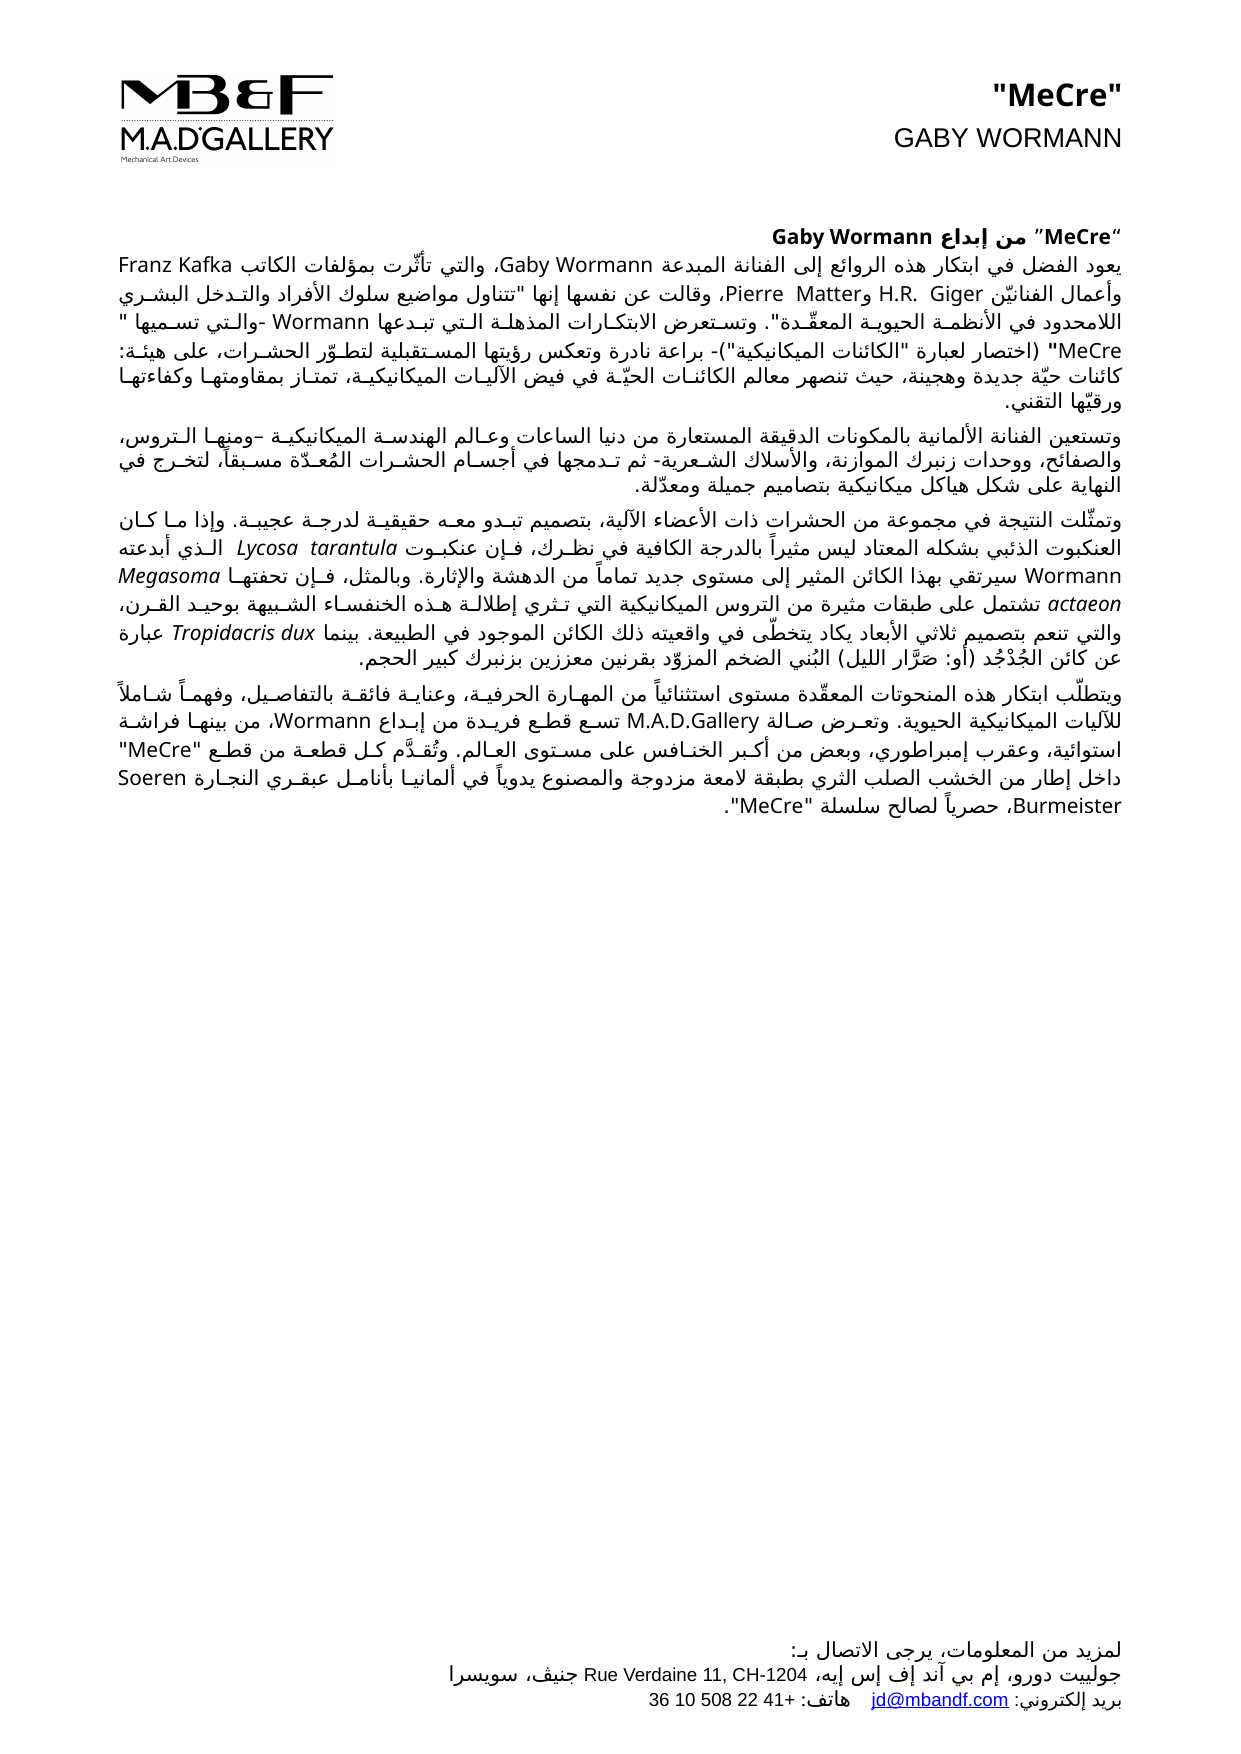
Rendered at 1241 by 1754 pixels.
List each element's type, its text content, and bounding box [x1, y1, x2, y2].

text ويتطلّب ابتكار هذه المنحوتات المعقّدة مستوى استثنائياً من المهارة الحرفية، وعناية فائقة بالتفاصيل، وفهماً شاملاً للآليات الميكانيكية الحيوية. وتعرض صالة M.A.D.Gallery تسع قطع فريدة من إبداع Wormann، من بينها فراشة استوائية، وعقرب إمبراطوري، وبعض من أكبر الخنافس على مستوى العالم. وتُقدَّم كل قطعة من قطع "MeCre" داخل إطار من الخشب الصلب الثري بطبقة لامعة مزدوجة والمصنوع يدوياً في ألمانيا بأنامل عبقري النجارة Soeren Burmeister، حصرياً لصالح سلسلة "MeCre". [118, 682, 1122, 820]
text وتستعين الفنانة الألمانية بالمكونات الدقيقة المستعارة من دنيا الساعات وعالم الهندسة الميكانيكية –ومنها التروس، والصفائح، ووحدات زنبرك الموازنة، والأسلاك الشعرية- ثم تدمجها في أجسام الحشرات المُعدّة مسبقاً، لتخرج في النهاية على شكل هياكل ميكانيكية بتصاميم جميلة ومعدّلة. [118, 424, 1122, 497]
text يعود الفضل في ابتكار هذه الروائع إلى الفنانة المبدعة Gaby Wormann، والتي تأثّرت بمؤلفات الكاتب Franz Kafka وأعمال الفنانيّن H.R. Giger وPierre Matter، وقالت عن نفسها إنها "تتناول مواضيع سلوك الأفراد والتدخل البشري اللامحدود في الأنظمة الحيوية المعقّدة". وتستعرض الابتكارات المذهلة التي تبدعها Wormann -والتي تسميها "MeCre" (اختصار لعبارة "الكائنات الميكانيكية")- براعة نادرة وتعكس رؤيتها المستقبلية لتطوّر الحشرات، على هيئة: كائنات حيّة جديدة وهجينة، حيث تنصهر معالم الكائنات الحيّة في فيض الآليات الميكانيكية، تمتاز بمقاومتها وكفاءتها ورقيّها التقني. [118, 251, 1122, 413]
text “MeCre” من إبداع Gaby Wormann [118, 222, 1122, 251]
text وتمثّلت النتيجة في مجموعة من الحشرات ذات الأعضاء الآلية، بتصميم تبدو معه حقيقية لدرجة عجيبة. وإذا ما كان العنكبوت الذئبي بشكله المعتاد ليس مثيراً بالدرجة الكافية في نظرك، فإن عنكبوت Lycosa tarantula الذي أبدعته Wormann سيرتقي بهذا الكائن المثير إلى مستوى جديد تماماً من الدهشة والإثارة. وبالمثل، فإن تحفتها Megasoma actaeon تشتمل على طبقات مثيرة من التروس الميكانيكية التي تثري إطلالة هذه الخنفساء الشبيهة بوحيد القرن، والتي تنعم بتصميم ثلاثي الأبعاد يكاد يتخطّى في واقعيته ذلك الكائن الموجود في الطبيعة. بينما Tropidacris dux عبارة عن كائن الجُدْجُد (أو: صَرَّار الليل) البُني الضخم المزوّد بقرنين معززين بزنبرك كبير الحجم. [118, 508, 1122, 671]
picture [121, 72, 334, 165]
